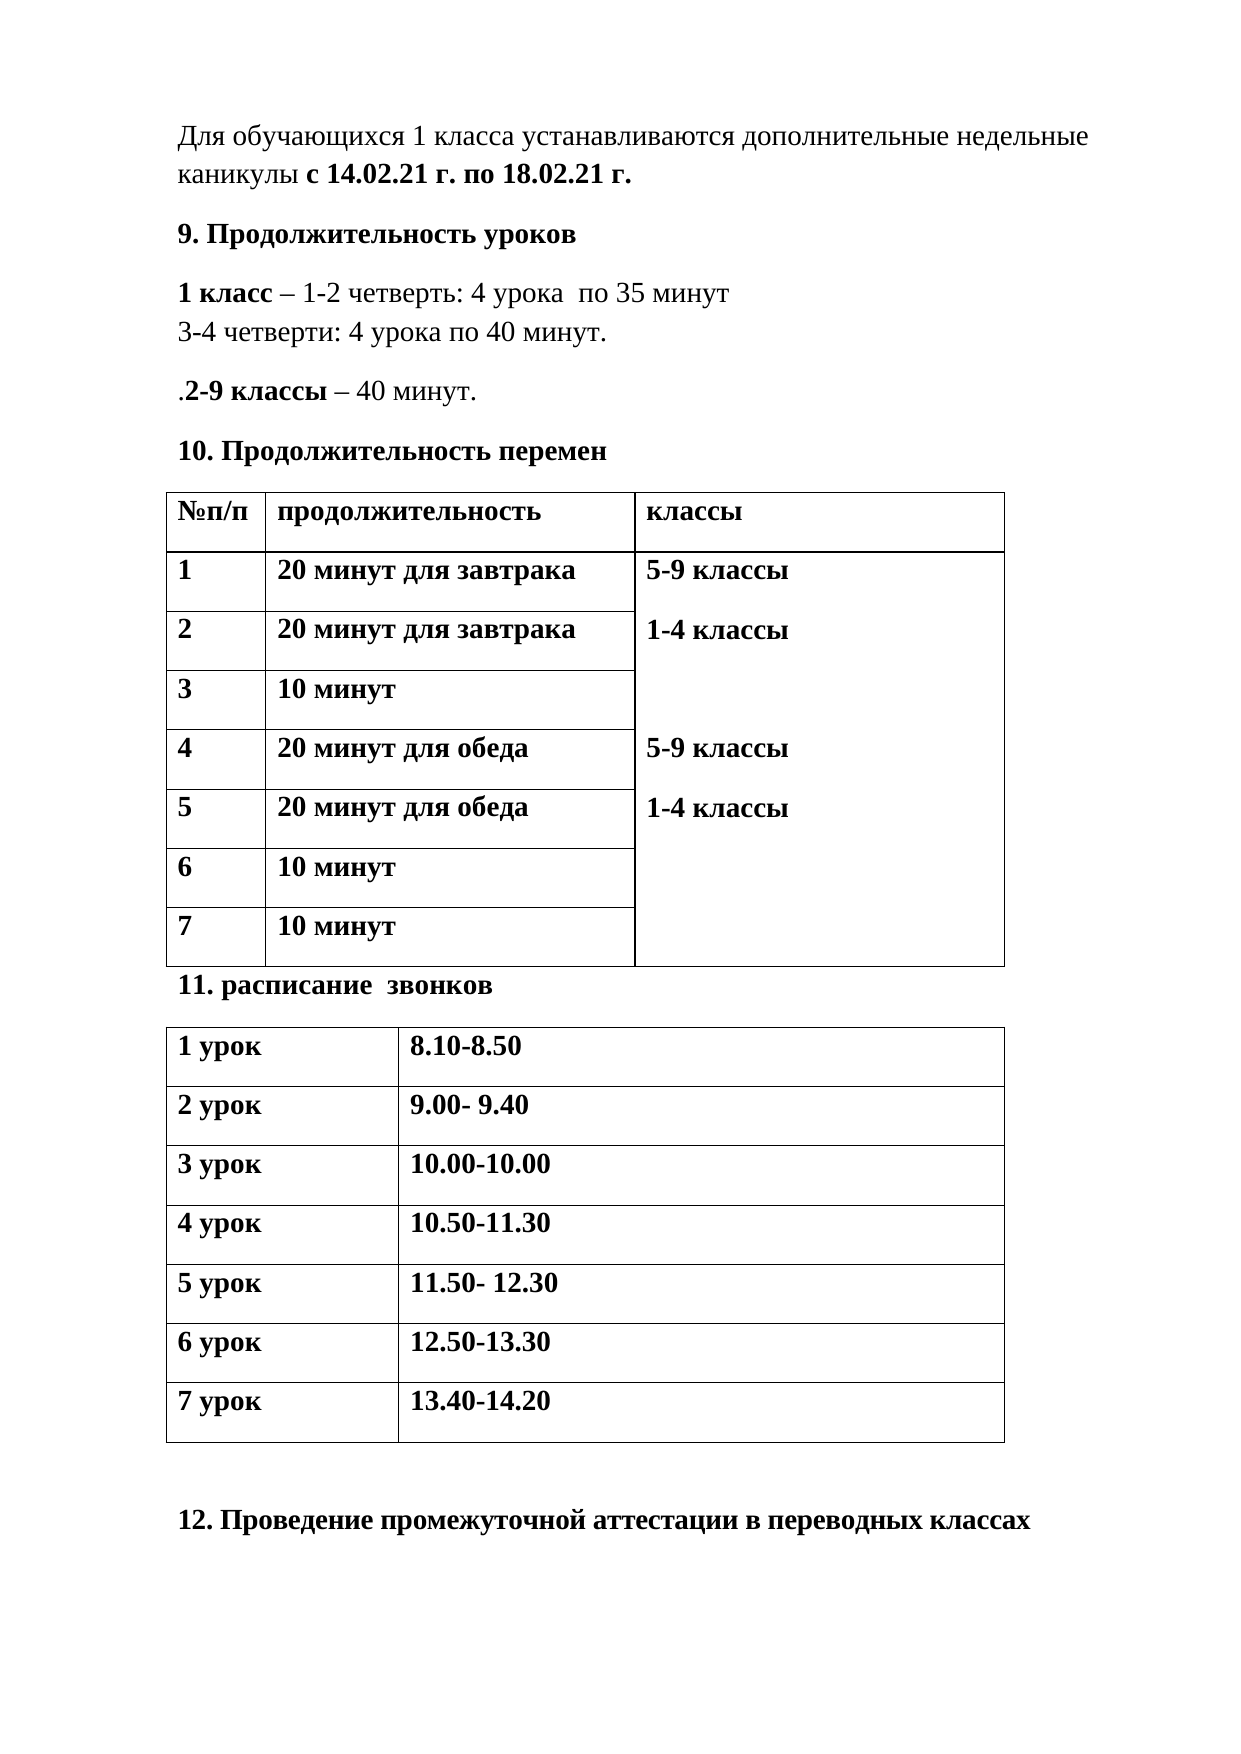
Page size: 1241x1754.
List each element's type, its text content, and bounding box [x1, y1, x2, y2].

table_header №п/п [167, 493, 265, 551]
table_cell 12.50-13.30 [399, 1324, 1004, 1382]
table_header продолжительность [266, 493, 634, 551]
text 1 класс – 1-2 четверть: 4 урока по 35 минут 3-4 четверти: 4 урока по 40 минут. [177, 275, 1152, 347]
table_cell 3 [167, 671, 265, 729]
text 11. расписание звонков [177, 967, 1152, 1001]
table_cell 2 [167, 612, 265, 670]
table_cell 20 минут для завтрака [266, 553, 634, 611]
text Для обучающихся 1 класса устанавливаются дополнительные недельные каникулы с 14.02.21 г. по 18.02.21 г. [177, 118, 1152, 190]
table_header 8.10-8.50 [399, 1028, 1004, 1086]
table_cell 10.50-11.30 [399, 1206, 1004, 1264]
table_header классы [636, 493, 1004, 551]
table_cell 10 минут [266, 908, 634, 966]
table_cell 10 минут [266, 849, 634, 907]
text .2-9 классы – 40 минут. [177, 373, 1152, 407]
table_cell 13.40-14.20 [399, 1383, 1004, 1442]
table_cell 3 урок [167, 1146, 398, 1204]
table_cell 4 урок [167, 1206, 398, 1264]
table_header 1 урок [167, 1028, 398, 1086]
table_cell 7 урок [167, 1383, 398, 1442]
table_cell 6 [167, 849, 265, 907]
text 10. Продолжительность перемен [177, 433, 1152, 466]
table_cell 5-9 классы 1-4 классы 5-9 классы 1-4 классы [636, 553, 1004, 966]
table_cell 1 [167, 553, 265, 611]
table_cell 5 урок [167, 1265, 398, 1323]
table_cell 7 [167, 908, 265, 966]
table_cell 10 минут [266, 671, 634, 729]
table_cell 4 [167, 730, 265, 788]
table_cell 6 урок [167, 1324, 398, 1382]
table_cell 20 минут для обеда [266, 730, 634, 788]
text 12. Проведение промежуточной аттестации в переводных классах [177, 1502, 1152, 1536]
text 9. Продолжительность уроков [177, 216, 1152, 249]
table_cell 10.00-10.00 [399, 1146, 1004, 1204]
table_cell 2 урок [167, 1087, 398, 1145]
table_cell 5 [167, 790, 265, 848]
table_cell 9.00- 9.40 [399, 1087, 1004, 1145]
table_cell 20 минут для обеда [266, 790, 634, 848]
table_cell 11.50- 12.30 [399, 1265, 1004, 1323]
table_cell 20 минут для завтрака [266, 612, 634, 670]
